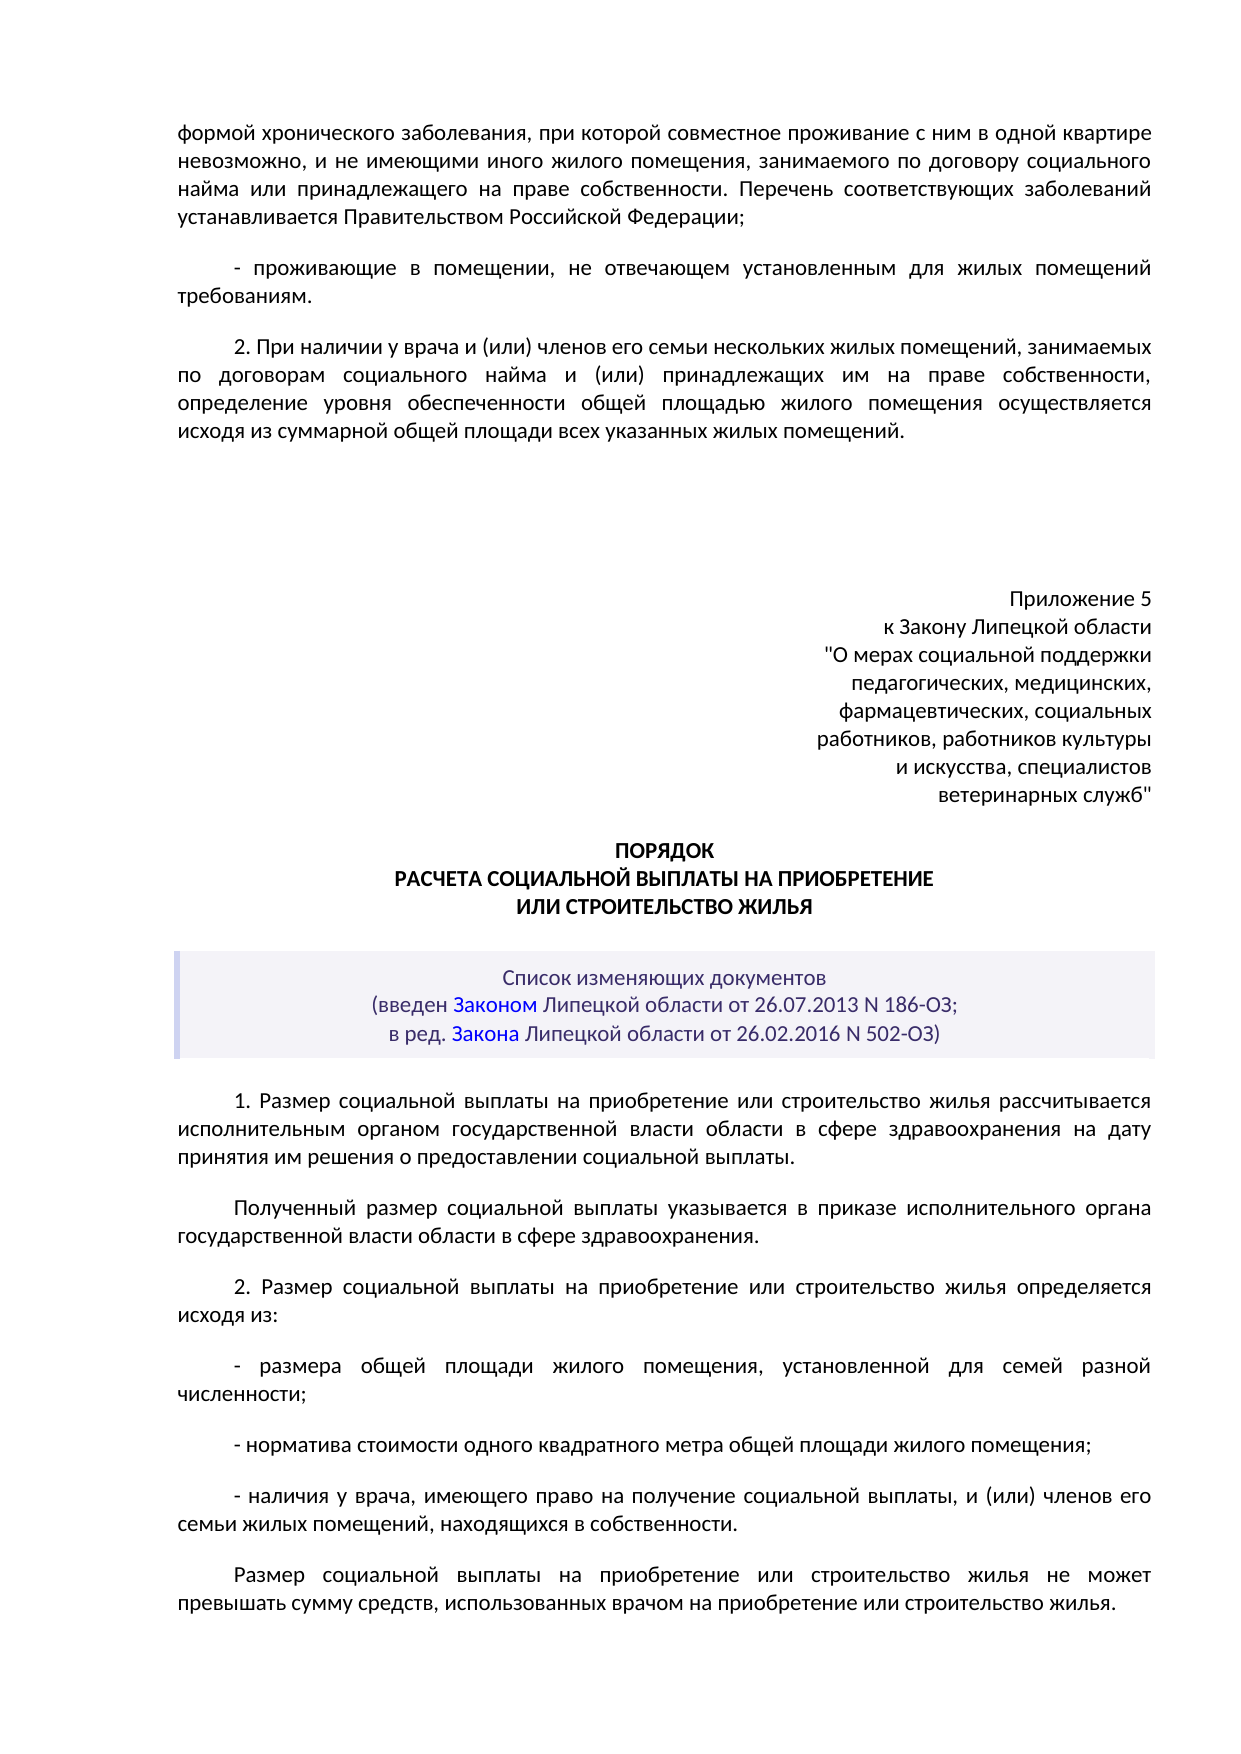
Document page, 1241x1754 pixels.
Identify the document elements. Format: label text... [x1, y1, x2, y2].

title РАСЧЕТА СОЦИАЛЬНОЙ ВЫПЛАТЫ НА ПРИОБРЕТЕНИЕ [177, 864, 1152, 892]
text фармацевтических, социальных [177, 696, 1152, 724]
title ИЛИ СТРОИТЕЛЬСТВО ЖИЛЬЯ [177, 892, 1152, 921]
text и искусства, специалистов [177, 752, 1152, 780]
text - размера общей площади жилого помещения, установленной для семей разной численности; [177, 1351, 1152, 1407]
text 2. При наличии у врача и (или) членов его семьи нескольких жилых помещений, занимаемых по договорам социального найма и (или) принадлежащих им на праве собственности, определение уровня обеспеченности общей площадью жилого помещения осуществляется исходя из суммарной общей площади всех указанных жилых помещений. [177, 332, 1152, 444]
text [177, 118, 1152, 230]
title ПОРЯДОК [177, 836, 1152, 864]
text - норматива стоимости одного квадратного метра общей площади жилого помещения; [177, 1430, 1152, 1458]
text Полученный размер социальной выплаты указывается в приказе исполнительного органа государственной власти области в сфере здравоохранения. [177, 1193, 1152, 1249]
text "О мерах социальной поддержки [177, 640, 1152, 668]
text - проживающие в помещении, не отвечающем установленным для жилых помещений требованиям. [177, 253, 1152, 309]
text ветеринарных служб" [177, 780, 1152, 808]
text работников, работников культуры [177, 724, 1152, 752]
text педагогических, медицинских, [177, 668, 1152, 696]
text 1. Размер социальной выплаты на приобретение или строительство жилья рассчитывается исполнительным органом государственной власти области в сфере здравоохранения на дату принятия им решения о предоставлении социальной выплаты. [177, 1086, 1152, 1171]
table_header Список изменяющих документов (введен Законом Липецкой области от 26.07.2013 N 186-ОЗ; в ред. Закона Липецкой области от 26.02.2016 N 502-ОЗ) [180, 951, 1149, 1058]
text - наличия у врача, имеющего право на получение социальной выплаты, и (или) членов его семьи жилых помещений, находящихся в собственности. [177, 1481, 1152, 1537]
text Приложение 5 [177, 584, 1152, 612]
text 2. Размер социальной выплаты на приобретение или строительство жилья определяется исходя из: [177, 1272, 1152, 1328]
text к Закону Липецкой области [177, 612, 1152, 640]
text Размер социальной выплаты на приобретение или строительство жилья не может превышать сумму средств, использованных врачом на приобретение или строительство жилья. [177, 1560, 1152, 1616]
